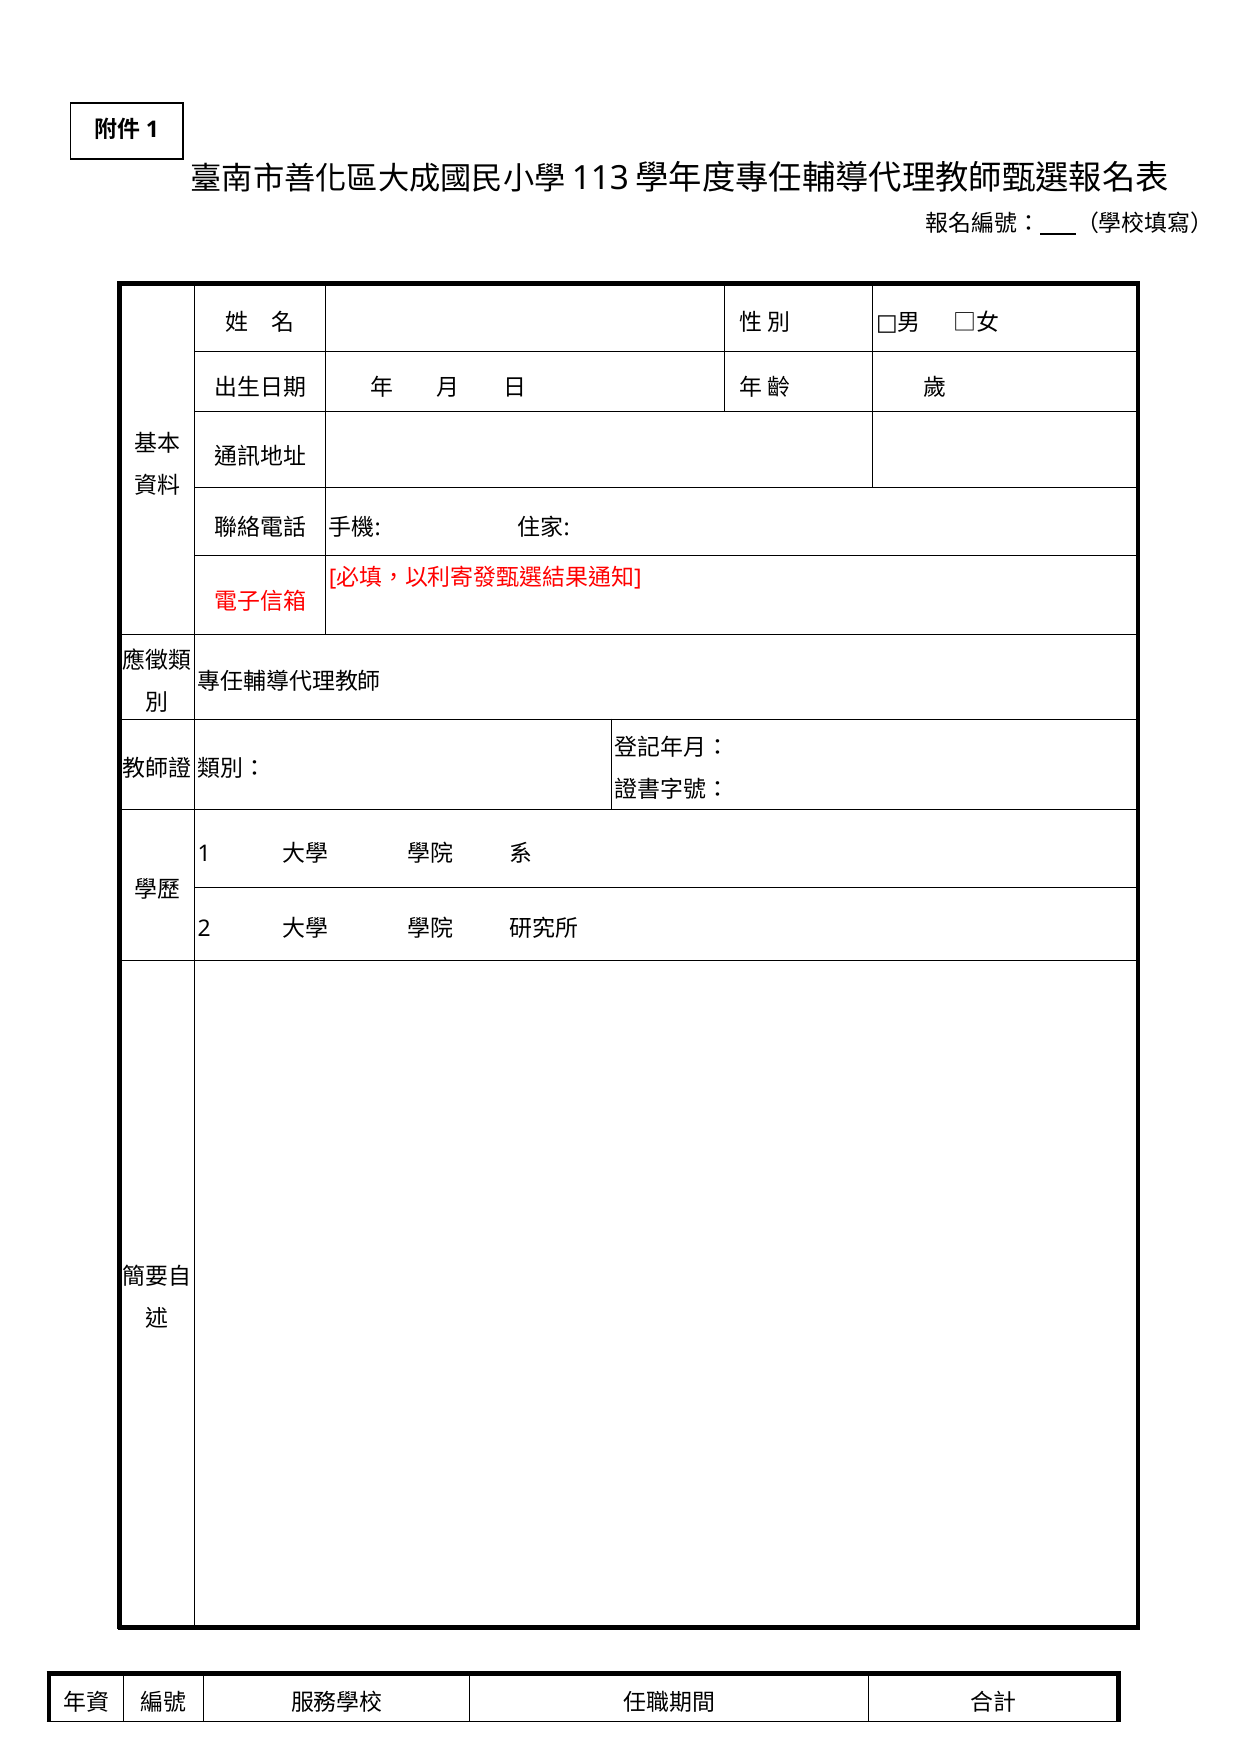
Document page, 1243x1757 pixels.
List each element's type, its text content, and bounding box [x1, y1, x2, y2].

table_cell 電子信箱 [195, 556, 325, 634]
table_cell 應徵類別 [122, 635, 194, 718]
table_header 年資 (經歷) [51, 1676, 123, 1721]
table_header [326, 286, 724, 351]
table_cell 簡要自述 [122, 961, 194, 1625]
table_header 姓 名 [195, 286, 325, 351]
table_cell 教師證 [122, 720, 194, 809]
table_cell 年 月 日 [326, 352, 724, 411]
table_cell [326, 412, 872, 487]
table_cell [必填，以利寄發甄選結果通知] [326, 556, 1136, 634]
table_cell [873, 412, 1136, 487]
table_header □男 □女 [873, 286, 1136, 351]
table_cell 登記年月： 證書字號： [612, 720, 1136, 809]
table_header 性 別 [725, 286, 872, 351]
table_cell 學歷 [122, 810, 194, 960]
table_header 任職期間 [470, 1676, 868, 1721]
table_cell 歲 [873, 352, 1136, 411]
table_header 編號 [124, 1676, 203, 1721]
table_cell 手機: 住家: [326, 488, 1136, 554]
table_cell 1 大學 學院 系 [195, 810, 1136, 887]
table_header 合計 [869, 1676, 1116, 1721]
table_cell 年 齡 [725, 352, 872, 411]
table_cell 2 大學 學院 研究所 [195, 888, 1136, 960]
table_cell 聯絡電話 [195, 488, 325, 554]
text 報名編號： （學校填寫） [114, 198, 1213, 239]
table_header 基本 資料 [122, 286, 194, 634]
table_header 服務學校 [204, 1676, 469, 1721]
table_cell 類別： [195, 720, 611, 809]
text 臺南市善化區大成國民小學113學年度專任輔導代理教師甄選報名表 [114, 156, 1213, 198]
table_cell 專任輔導代理教師 [195, 635, 1136, 718]
table_cell 出生日期 [195, 352, 325, 411]
table_cell [195, 961, 1136, 1625]
table_cell 通訊地址 [195, 412, 325, 487]
